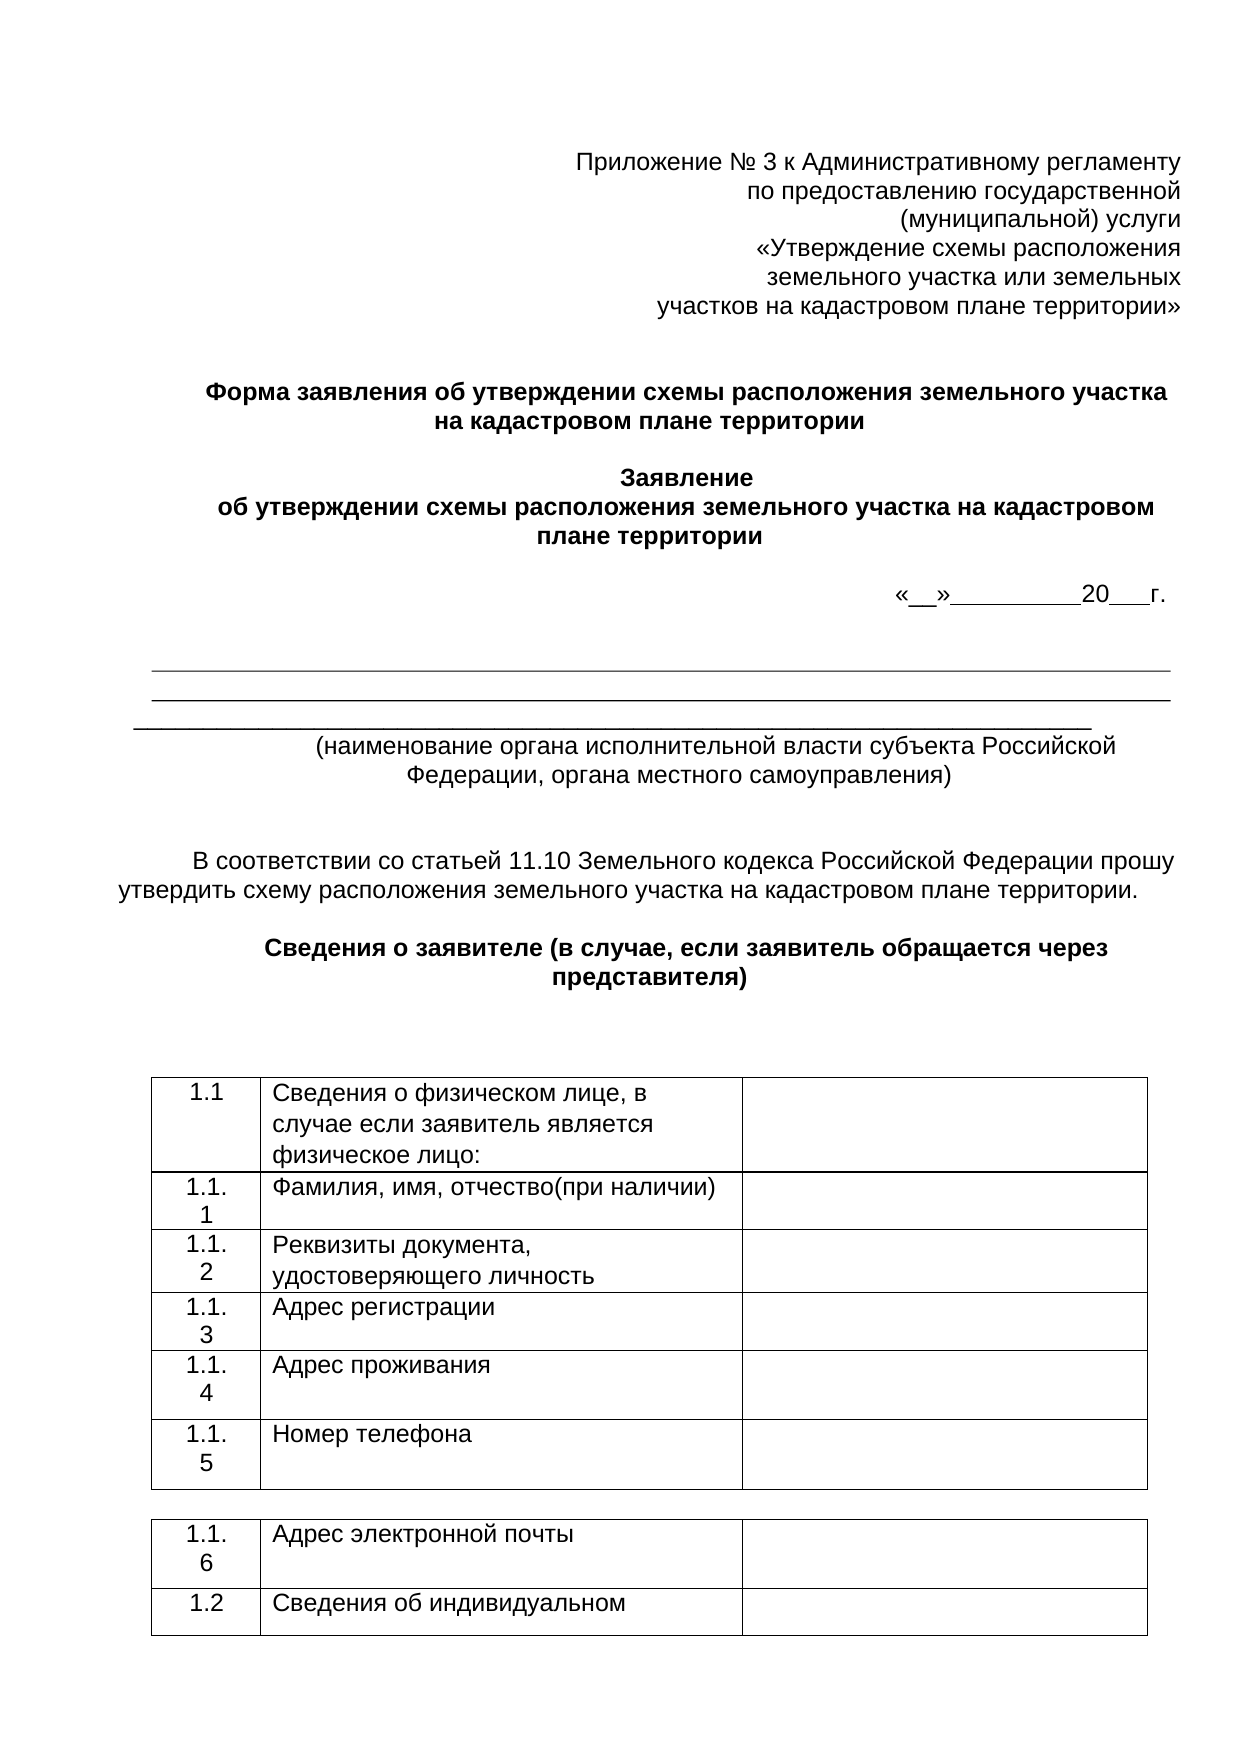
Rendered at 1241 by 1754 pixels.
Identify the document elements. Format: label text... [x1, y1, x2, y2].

table_header 1.1.6 [152, 1520, 260, 1588]
table_header [743, 1078, 1147, 1171]
table_cell [743, 1230, 1147, 1292]
text _____________________________________________________________________ [133, 667, 1181, 731]
text участков на кадастровом плане территории» [118, 291, 1181, 319]
text земельного участка или земельных [118, 262, 1181, 291]
text Заявление [118, 463, 1181, 492]
table_cell Фамилия, имя, отчество(при наличии) [261, 1173, 742, 1229]
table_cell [261, 1589, 742, 1635]
table_cell [743, 1351, 1147, 1419]
text В соответствии со статьей 11.10 Земельного кодекса Российской Федерации прошу утвердить схему расположения земельного участка на кадастровом плане территории. [118, 846, 1181, 904]
text по предоставлению государственной [118, 176, 1181, 204]
table_cell Реквизиты документа, удостоверяющего личность [261, 1230, 742, 1292]
text Сведения о заявителе (в случае, если заявитель обращается через представителя) [118, 933, 1181, 990]
text об утверждении схемы расположения земельного участка на кадастровом плане территории [118, 492, 1181, 549]
table_cell [743, 1420, 1147, 1488]
table_cell [743, 1293, 1147, 1350]
table_cell 1.1.4 [152, 1351, 260, 1419]
table_header [743, 1520, 1147, 1588]
text Форма заявления об утверждении схемы расположения земельного участка на кадастровом плане территории [118, 377, 1181, 434]
table_header 1.1 [152, 1078, 260, 1171]
text «Утверждение схемы расположения [118, 233, 1181, 262]
table_cell [743, 1173, 1147, 1229]
table_header Адрес электронной почты [261, 1520, 742, 1588]
table_cell 1.1.3 [152, 1293, 260, 1350]
table_cell Адрес проживания [261, 1351, 742, 1419]
table_cell 1.2 [152, 1589, 260, 1635]
text (наименование органа исполнительной власти субъекта Российской Федерации, органа местного самоуправления) [177, 731, 1181, 789]
table_cell 1.1.1 [152, 1173, 260, 1229]
table_cell 1.1.2 [152, 1230, 260, 1292]
table_cell 1.1.5 [152, 1420, 260, 1488]
text (муниципальной) услуги [118, 204, 1181, 233]
text Приложение № 3 к Административному регламенту [118, 147, 1181, 176]
table_header Сведения о физическом лице, в случае если заявитель является физическое лицо: [261, 1078, 742, 1171]
table_cell Адрес регистрации [261, 1293, 742, 1350]
table_cell [743, 1589, 1147, 1635]
table_cell Номер телефона [261, 1420, 742, 1488]
text «__» 20 г. [118, 579, 1166, 608]
